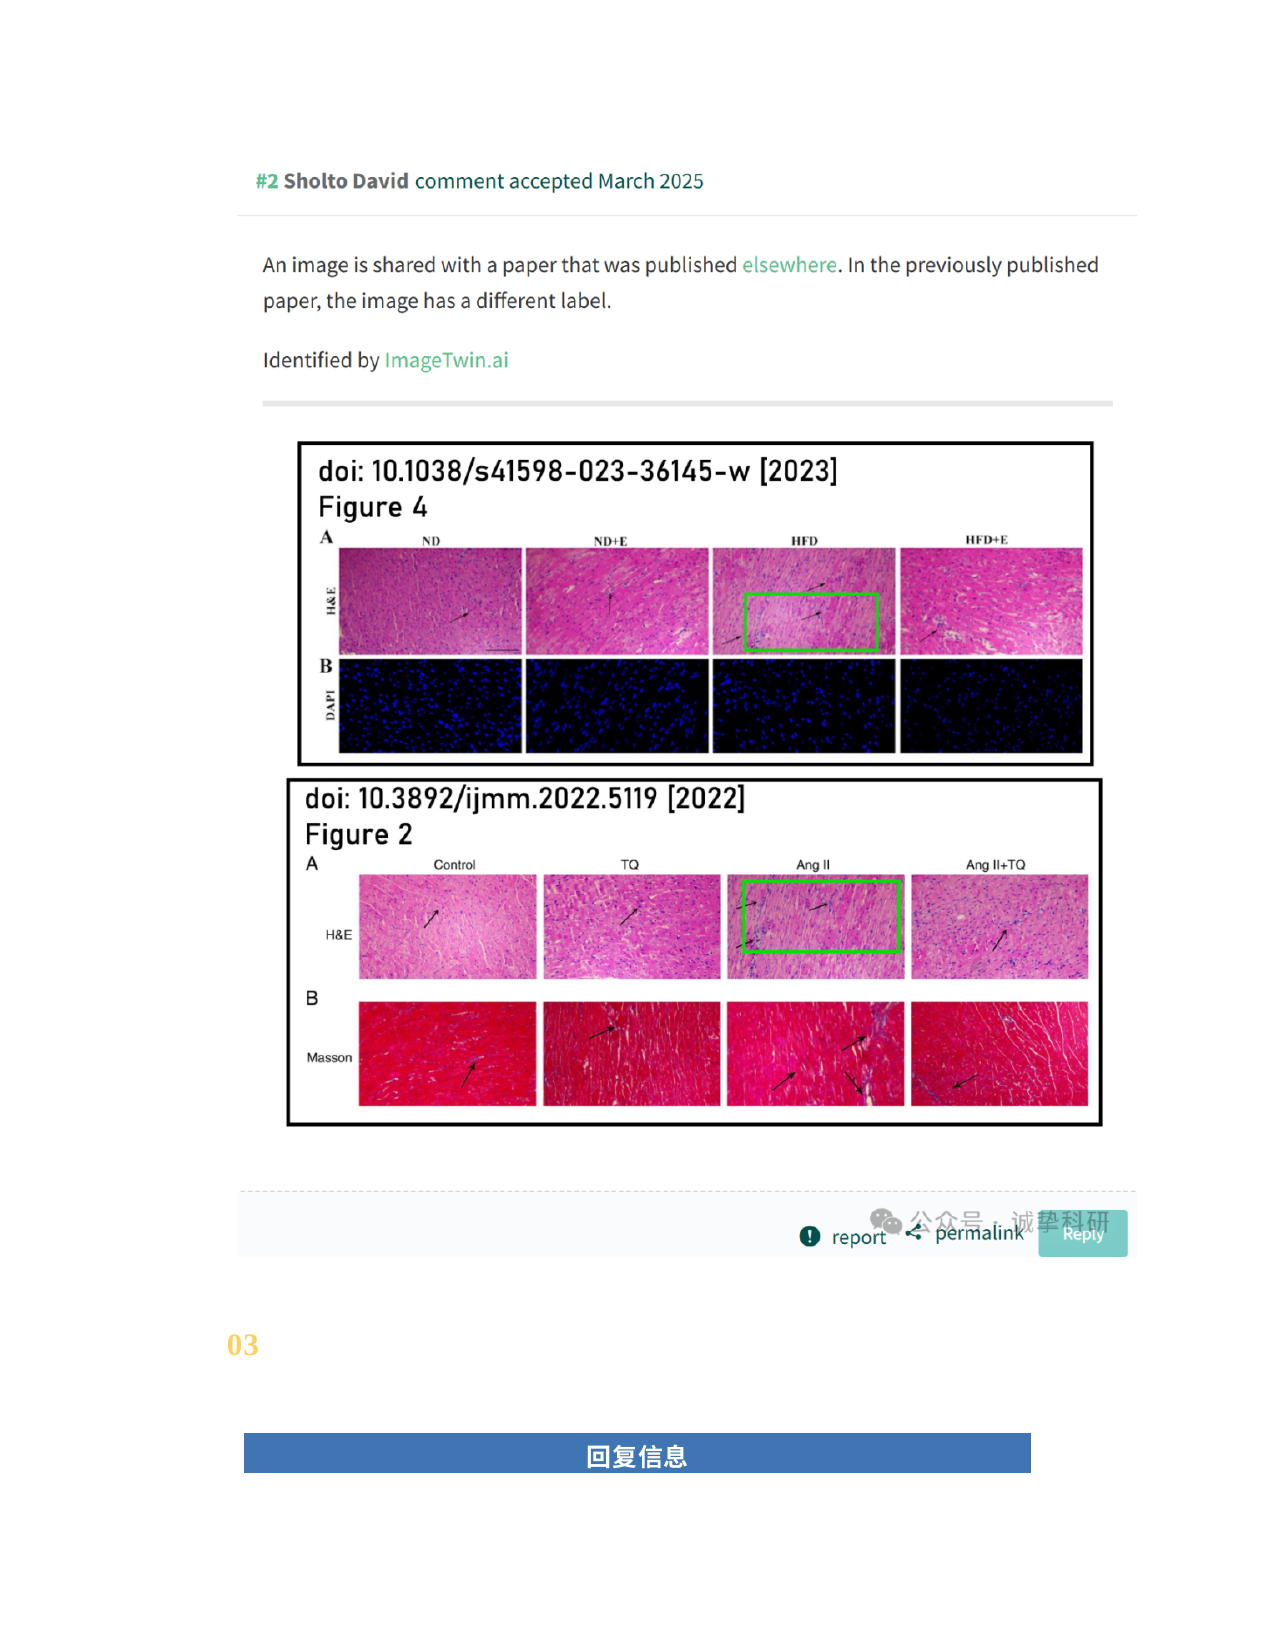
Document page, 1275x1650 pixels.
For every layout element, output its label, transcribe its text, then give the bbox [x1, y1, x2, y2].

text 回复信息 [244, 1433, 1031, 1473]
picture [237, 150, 1138, 1257]
text 03 [227, 1312, 1048, 1362]
